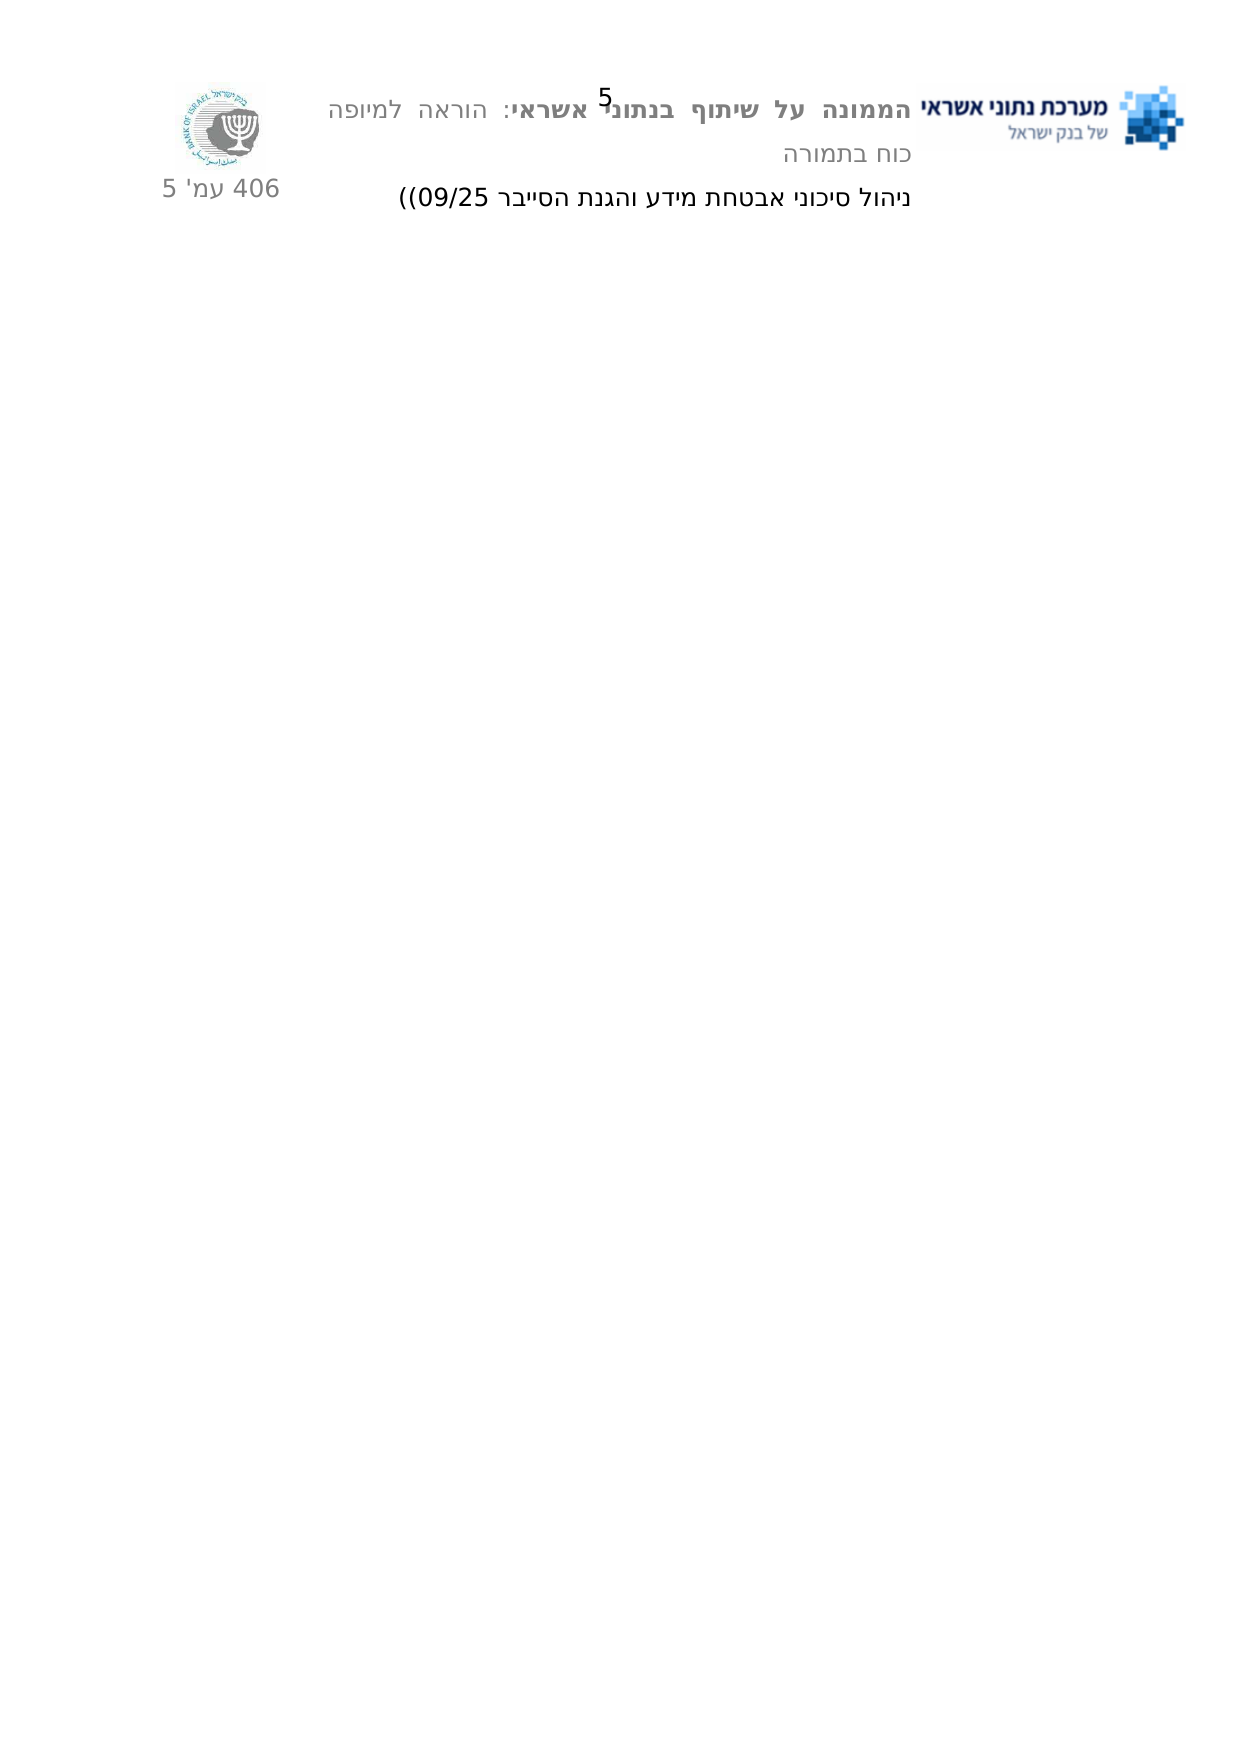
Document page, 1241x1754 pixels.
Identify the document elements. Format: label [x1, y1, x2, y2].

picture [175, 82, 267, 174]
picture [912, 83, 1187, 162]
